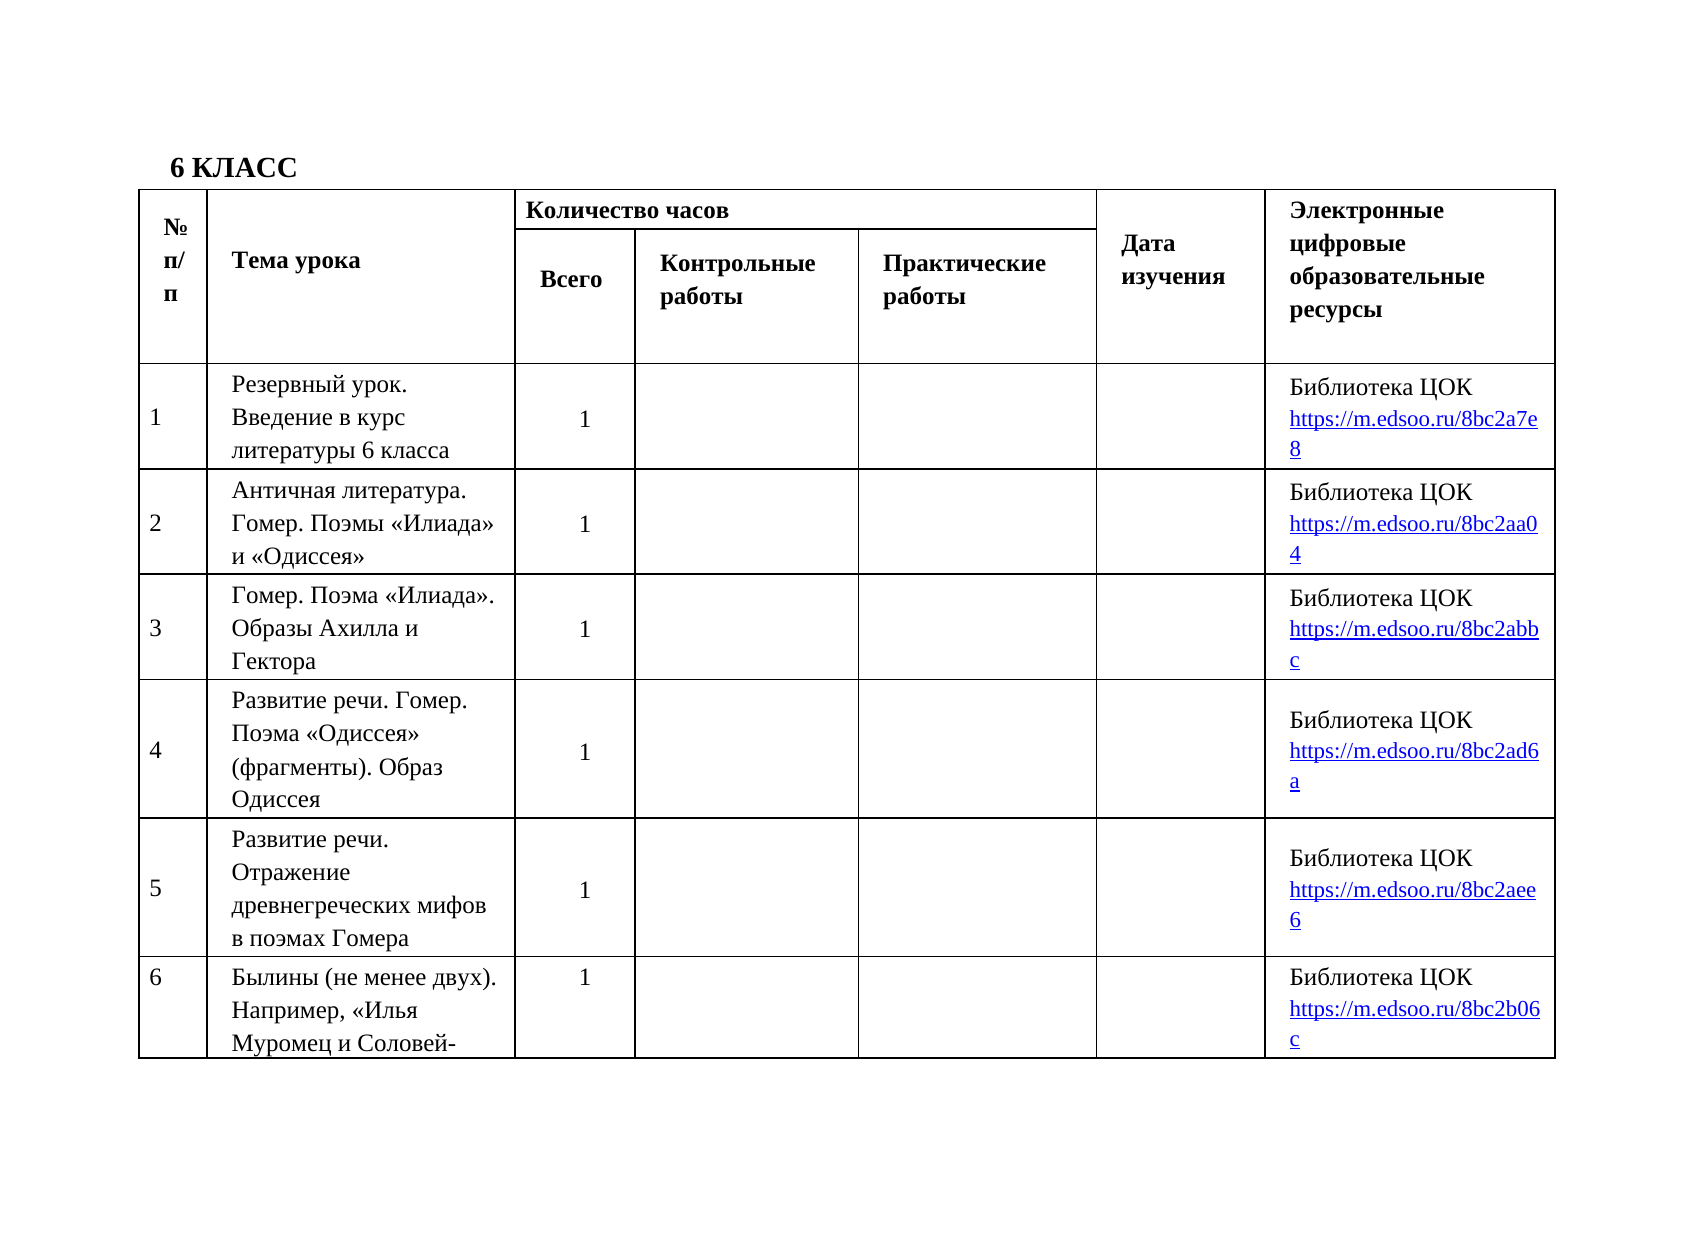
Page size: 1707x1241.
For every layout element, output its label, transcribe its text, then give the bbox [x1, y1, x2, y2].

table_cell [1266, 957, 1554, 1057]
text 6 КЛАСС [162, 150, 1557, 183]
table_cell [859, 957, 1096, 1057]
table_cell Контрольные работы [636, 230, 858, 362]
table_cell 2 [140, 470, 206, 573]
table_cell 1 [140, 364, 206, 468]
table_cell [636, 575, 858, 679]
table_header № п/п [140, 190, 206, 362]
table_cell [636, 364, 858, 468]
table_cell [1097, 819, 1264, 956]
table_cell [636, 680, 858, 817]
table_cell 6 [140, 957, 206, 1057]
table_cell Библиотека ЦОК https://m.edsoo.ru/8bc2aee6 [1266, 819, 1554, 956]
table_cell [1097, 470, 1264, 573]
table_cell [208, 957, 514, 1057]
table_cell 4 [140, 680, 206, 817]
table_cell 1 [516, 680, 634, 817]
table_cell [859, 680, 1096, 817]
table_cell [1097, 957, 1264, 1057]
table_cell 1 [516, 470, 634, 573]
table_cell Библиотека ЦОК https://m.edsoo.ru/8bc2aa04 [1266, 470, 1554, 573]
table_cell Библиотека ЦОК https://m.edsoo.ru/8bc2a7e8 [1266, 364, 1554, 468]
table_cell [859, 364, 1096, 468]
table_header Дата изучения [1097, 190, 1264, 362]
table_cell Библиотека ЦОК https://m.edsoo.ru/8bc2abbc [1266, 575, 1554, 679]
table_cell Резервный урок. Введение в курс литературы 6 класса [208, 364, 514, 468]
table_cell Всего [516, 230, 634, 362]
table_cell 1 [516, 957, 634, 1057]
table_cell 1 [516, 819, 634, 956]
table_cell Развитие речи. Отражение древнегреческих мифов в поэмах Гомера [208, 819, 514, 956]
table_cell [636, 819, 858, 956]
table_cell [859, 470, 1096, 573]
table_cell [859, 575, 1096, 679]
table_cell Практические работы [859, 230, 1096, 362]
table_cell Развитие речи. Гомер. Поэма «Одиссея» (фрагменты). Образ Одиссея [208, 680, 514, 817]
table_cell [1097, 680, 1264, 817]
table_header Тема урока [208, 190, 514, 362]
table_cell [636, 470, 858, 573]
table_cell [859, 819, 1096, 956]
table_cell [1097, 364, 1264, 468]
table_cell [636, 957, 858, 1057]
table_cell 1 [516, 364, 634, 468]
table_cell Античная литература. Гомер. Поэмы «Илиада» и «Одиссея» [208, 470, 514, 573]
table_header Количество часов [516, 190, 1096, 228]
table_cell 1 [516, 575, 634, 679]
table_cell Библиотека ЦОК https://m.edsoo.ru/8bc2ad6a [1266, 680, 1554, 817]
table_cell [1097, 575, 1264, 679]
table_cell 3 [140, 575, 206, 679]
table_header Электронные цифровые образовательные ресурсы [1266, 190, 1554, 362]
table_cell 5 [140, 819, 206, 956]
table_cell Гомер. Поэма «Илиада». Образы Ахилла и Гектора [208, 575, 514, 679]
